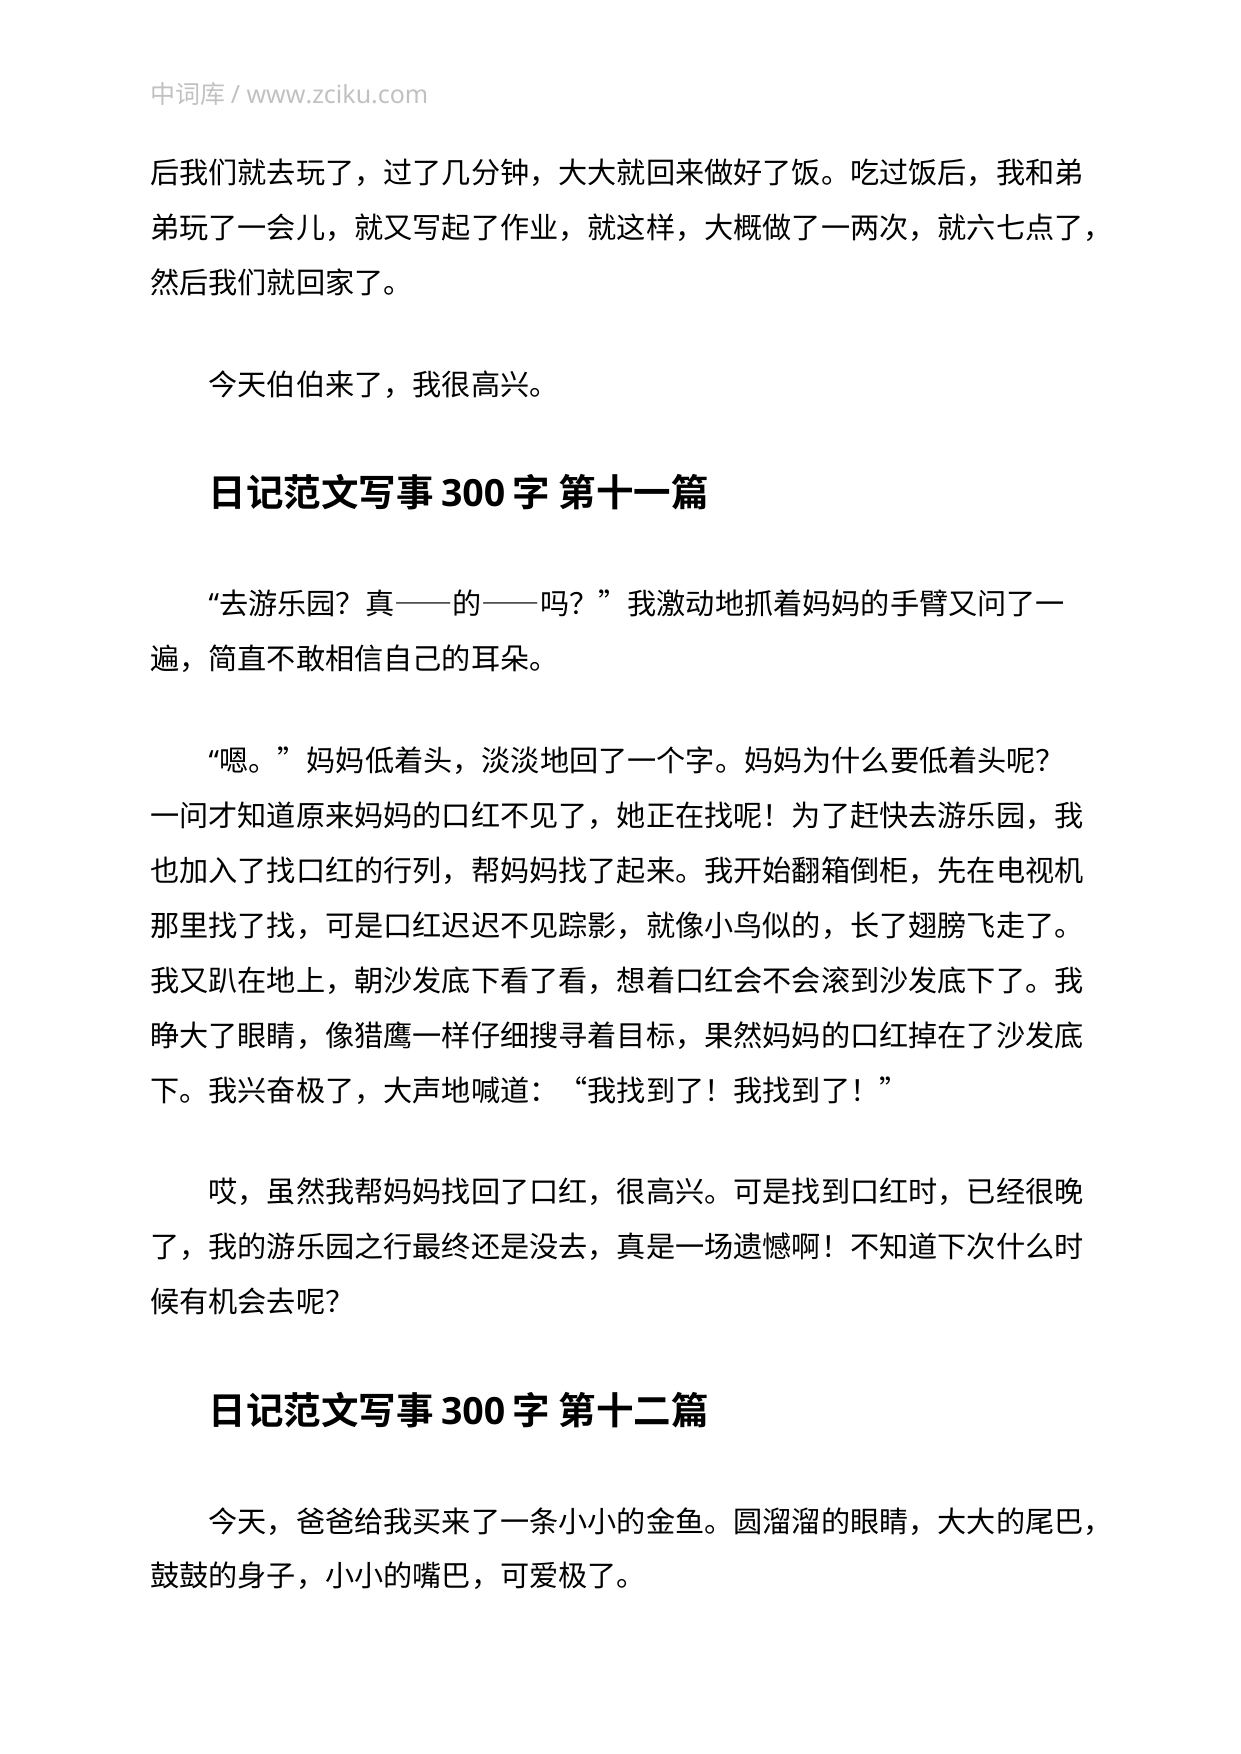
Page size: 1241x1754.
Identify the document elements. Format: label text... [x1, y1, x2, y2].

text “去游乐园？真——的——吗？”我激动地抓着妈妈的手臂又问了一遍，简直不敢相信自己的耳朵。 [150, 581, 1090, 678]
text 日记范文写事300字 第十一篇 [150, 463, 1090, 518]
text 哎，虽然我帮妈妈找回了口红，很高兴。可是找到口红时，已经很晚了，我的游乐园之行最终还是没去，真是一场遗憾啊！不知道下次什么时候有机会去呢？ [150, 1169, 1090, 1321]
text “嗯。”妈妈低着头，淡淡地回了一个字。妈妈为什么要低着头呢？一问才知道原来妈妈的口红不见了，她正在找呢！为了赶快去游乐园，我也加入了找口红的行列，帮妈妈找了起来。我开始翻箱倒柜，先在电视机那里找了找，可是口红迟迟不见踪影，就像小鸟似的，长了翅膀飞走了。我又趴在地上，朝沙发底下看了看，想着口红会不会滚到沙发底下了。我睁大了眼睛，像猎鹰一样仔细搜寻着目标，果然妈妈的口红掉在了沙发底下。我兴奋极了，大声地喊道：“我找到了！我找到了！” [150, 738, 1090, 1109]
text 日记范文写事300字 第十二篇 [150, 1381, 1090, 1435]
text 今天，爸爸给我买来了一条小小的金鱼。圆溜溜的眼睛，大大的尾巴，鼓鼓的身子，小小的嘴巴，可爱极了。 [150, 1498, 1090, 1595]
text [150, 150, 1090, 302]
text 今天伯伯来了，我很高兴。 [150, 362, 1090, 404]
